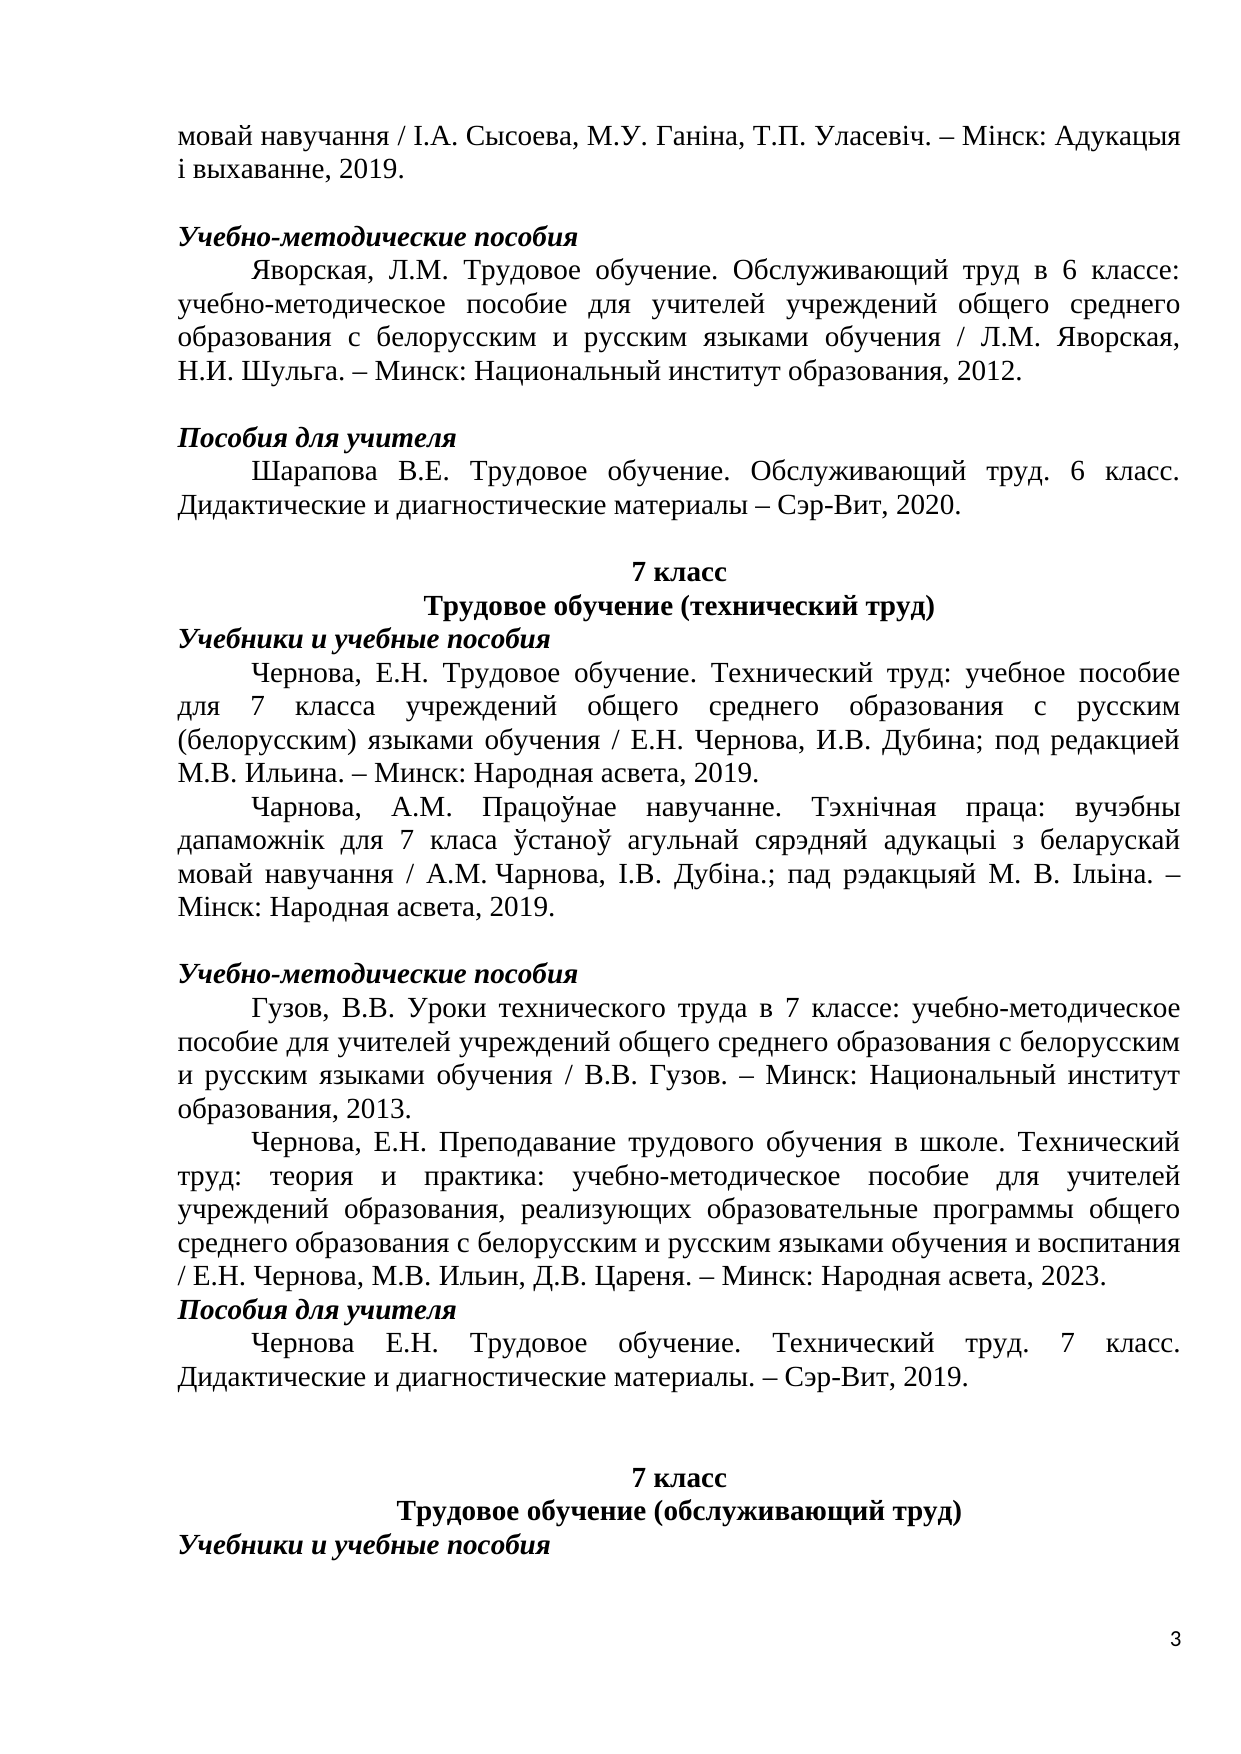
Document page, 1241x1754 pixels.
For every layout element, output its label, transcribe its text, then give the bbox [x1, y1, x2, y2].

text Пособия для учителя [177, 420, 1181, 453]
text Чернова Е.Н. Трудовое обучение. Технический труд. 7 класс. Дидактические и диагностические материалы. – Сэр-Вит, 2019. [177, 1326, 1181, 1393]
text 7 класс [177, 1460, 1181, 1493]
text 7 класс [177, 554, 1181, 588]
text Чернова, Е.Н. Трудовое обучение. Технический труд: учебное пособие для 7 класса учреждений общего среднего образования с русским (белорусским) языками обучения / Е.Н. Чернова, И.В. Дубина; под редакцией М.В. Ильина. – Минск: Народная асвета, 2019. [177, 655, 1181, 789]
text Трудовое обучение (технический труд) [177, 588, 1181, 621]
text Гузов, В.В. Уроки технического труда в 7 классе: учебно-методическое пособие для учителей учреждений общего среднего образования с белорусским и русским языками обучения / В.В. Гузов. – Минск: Национальный институт образования, 2013. [177, 990, 1181, 1124]
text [177, 118, 1181, 185]
text Трудовое обучение (обслуживающий труд) [177, 1493, 1181, 1527]
text Чарнова, А.М. Працоўнае навучанне. Тэхнічная праца: вучэбны дапаможнік для 7 класа ўстаноў агульнай сярэдняй адукацыі з беларускай мовай навучання / А.М. Чарнова, І.В. Дубіна.; пад рэдакцыяй М. В. Ільіна. – Мінск: Народная асвета, 2019. [177, 789, 1181, 923]
text Учебно-методические пособия [177, 219, 1181, 252]
text Учебники и учебные пособия [177, 621, 1181, 655]
text Яворская, Л.М. Трудовое обучение. Обслуживающий труд в 6 классе: учебно-методическое пособие для учителей учреждений общего среднего образования с белорусским и русским языками обучения / Л.М. Яворская, Н.И. Шульга. – Минск: Национальный институт образования, 2012. [177, 252, 1181, 386]
text Учебно-методические пособия [177, 957, 1181, 990]
text Пособия для учителя [177, 1292, 1181, 1326]
text Шарапова В.Е. Трудовое обучение. Обслуживающий труд. 6 класс. Дидактические и диагностические материалы – Сэр-Вит, 2020. [177, 453, 1181, 521]
text Учебники и учебные пособия [177, 1527, 1181, 1560]
text Чернова, Е.Н. Преподавание трудового обучения в школе. Технический труд: теория и практика: учебно-методическое пособие для учителей учреждений образования, реализующих образовательные программы общего среднего образования с белорусским и русским языками обучения и воспитания / Е.Н. Чернова, М.В. Ильин, Д.В. Цареня. – Минск: Народная асвета, 2023. [177, 1124, 1181, 1292]
